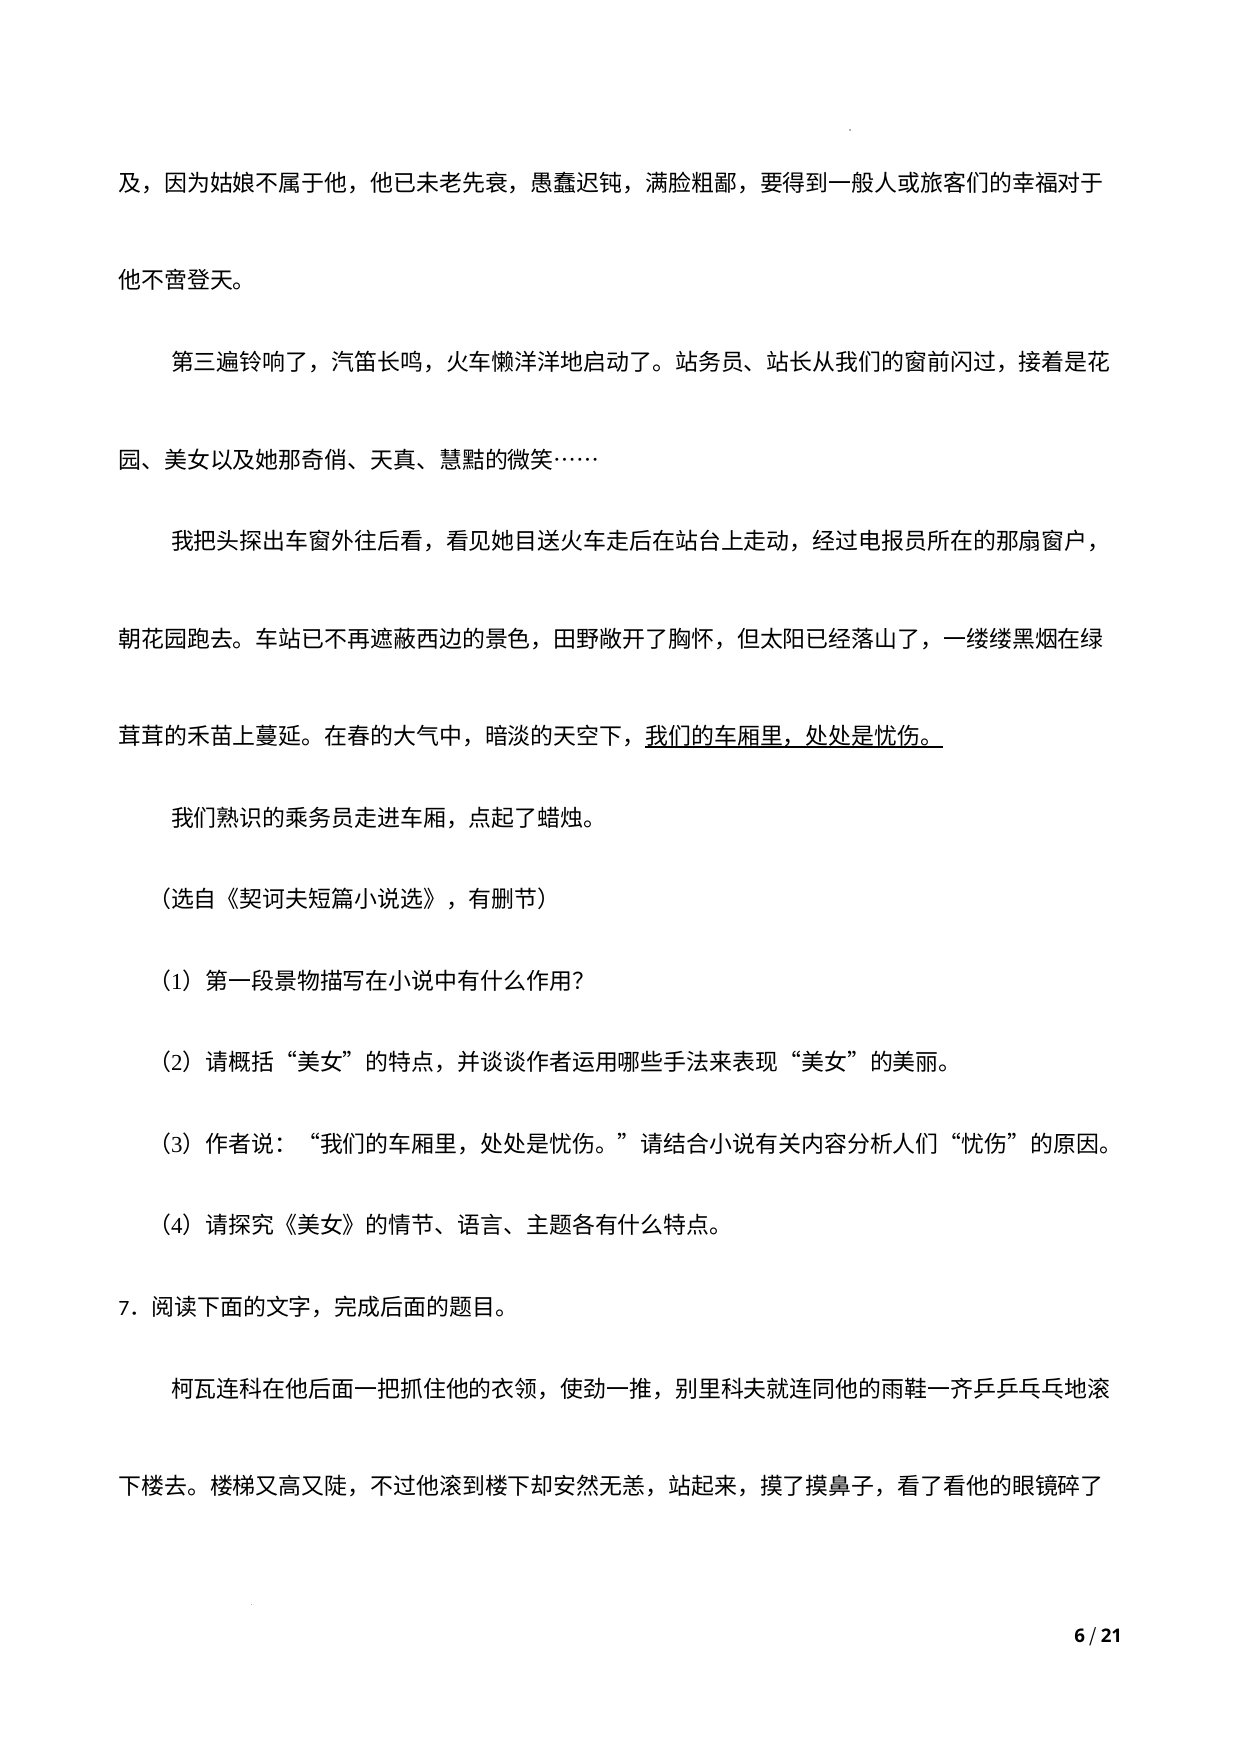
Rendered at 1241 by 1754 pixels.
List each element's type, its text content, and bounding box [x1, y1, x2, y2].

text 7．阅读下面的文字，完成后面的题目。 [118, 1273, 1122, 1338]
text （4）请探究《美女》的情节、语言、主题各有什么特点。 [118, 1192, 1122, 1257]
text （3）作者说：“我们的车厢里，处处是忧伤。”请结合小说有关内容分析人们“忧伤”的原因。 [118, 1110, 1122, 1175]
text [118, 1355, 1122, 1517]
text 我把头探出车窗外往后看，看见她目送火车走后在站台上走动，经过电报员所在的那扇窗户，朝花园跑去。车站已不再遮蔽西边的景色，田野敞开了胸怀，但太阳已经落山了，一缕缕黑烟在绿茸茸的禾苗上蔓延。在春的大气中，暗淡的天空下，我们的车厢里，处处是忧伤。 [118, 507, 1122, 767]
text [118, 149, 1122, 312]
text （1）第一段景物描写在小说中有什么作用？ [118, 947, 1122, 1012]
text 第三遍铃响了，汽笛长鸣，火车懒洋洋地启动了。站务员、站长从我们的窗前闪过，接着是花园、美女以及她那奇俏、天真、慧黠的微笑…… [118, 328, 1122, 491]
text （2）请概括“美女”的特点，并谈谈作者运用哪些手法来表现“美女”的美丽。 [118, 1028, 1122, 1093]
text （选自《契诃夫短篇小说选》，有删节） [118, 865, 1122, 930]
text 我们熟识的乘务员走进车厢，点起了蜡烛。 [118, 784, 1122, 849]
